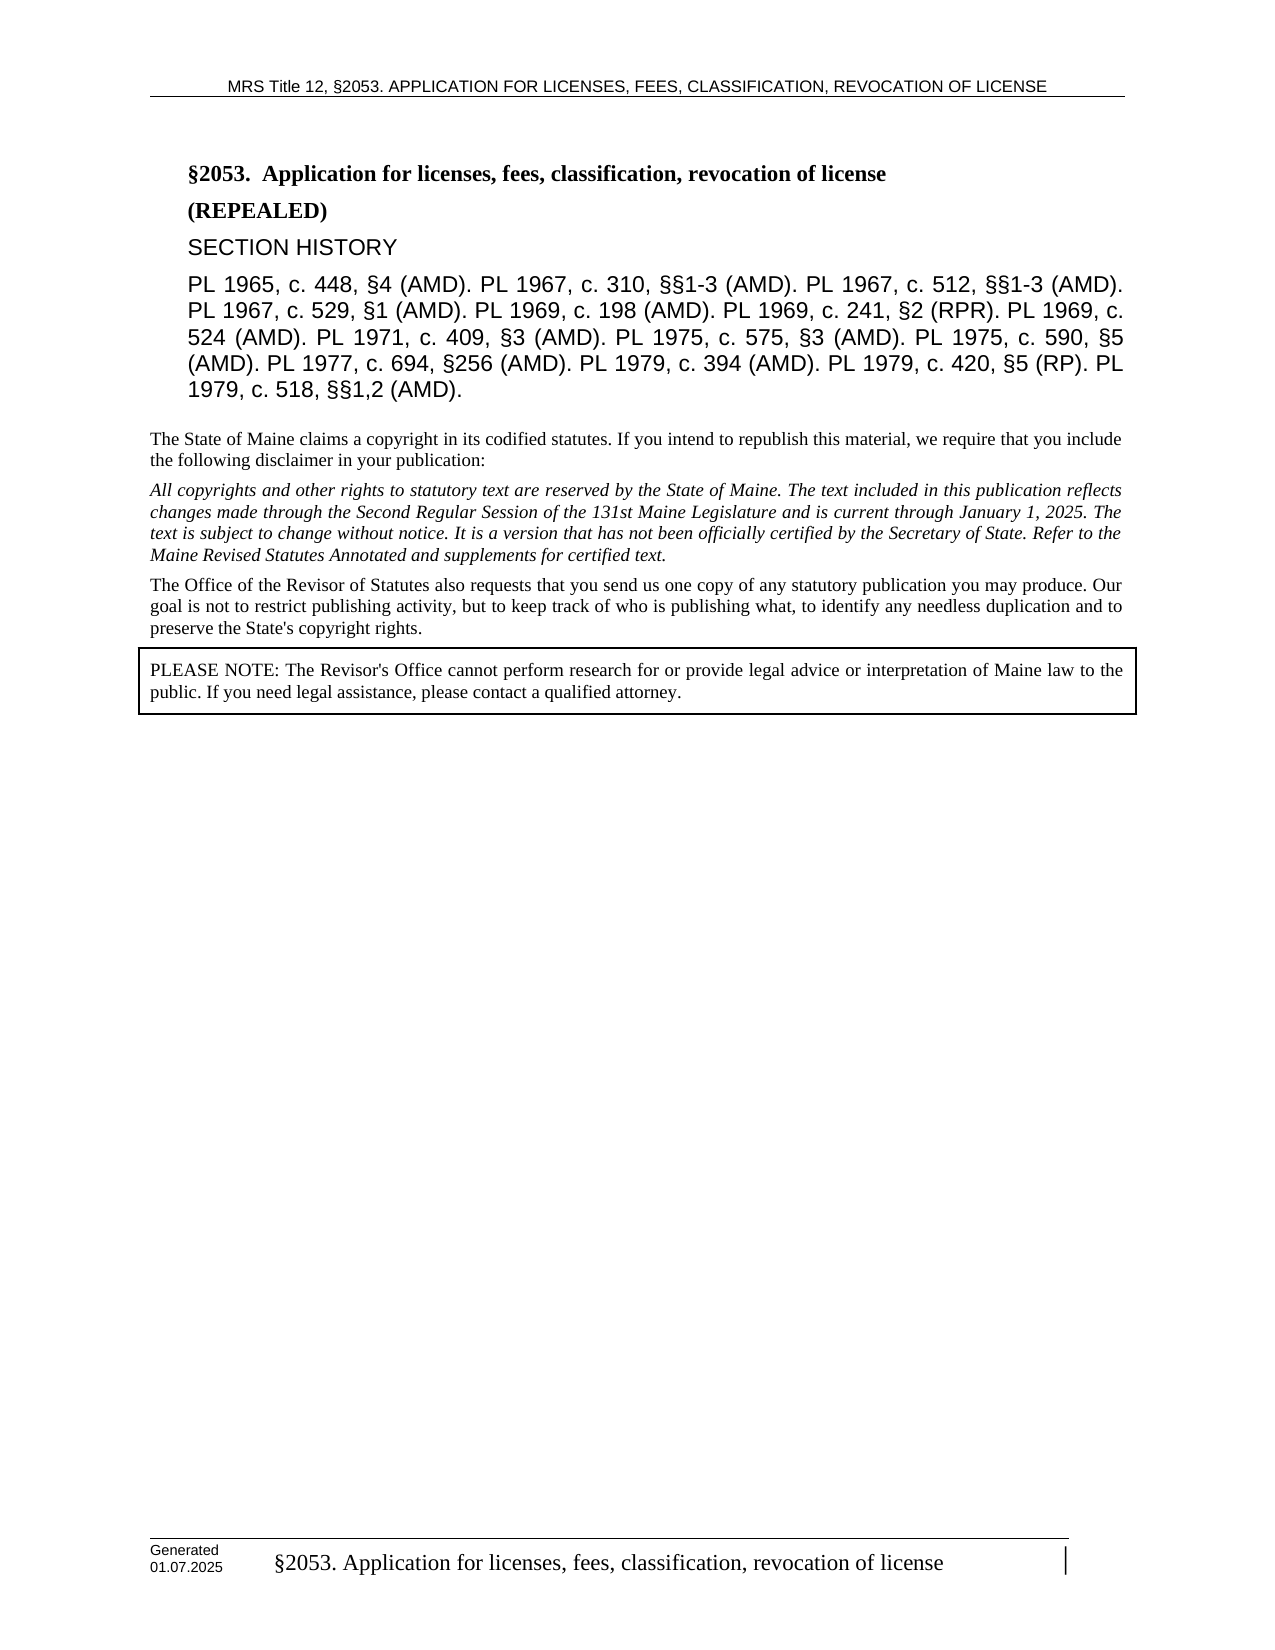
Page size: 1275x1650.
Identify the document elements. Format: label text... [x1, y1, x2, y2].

text PL 1965, c. 448, §4 (AMD). PL 1967, c. 310, §§1-3 (AMD). PL 1967, c. 512, §§1-3 (AMD). PL 1967, c. 529, §1 (AMD). PL 1969, c. 198 (AMD). PL 1969, c. 241, §2 (RPR). PL 1969, c. 524 (AMD). PL 1971, c. 409, §3 (AMD). PL 1975, c. 575, §3 (AMD). PL 1975, c. 590, §5 (AMD). PL 1977, c. 694, §256 (AMD). PL 1979, c. 394 (AMD). PL 1979, c. 420, §5 (RP). PL 1979, c. 518, §§1,2 (AMD). [187, 271, 1125, 402]
text The Office of the Revisor of Statutes also requests that you send us one copy of any statutory publication you may produce. Our goal is not to restrict publishing activity, but to keep track of who is publishing what, to identify any needless duplication and to preserve the State's copyright rights. [150, 573, 1125, 638]
text SECTION HISTORY [187, 234, 1125, 260]
text All copyrights and other rights to statutory text are reserved by the State of Maine. The text included in this publication reflects changes made through the Second Regular Session of the 131st Maine Legislature and is current through January 1, 2025 . The text is subject to change without notice. It is a version that has not been officially certified by the Secretary of State. Refer to the Maine Revised Statutes Annotated and supplements for certified text. [150, 479, 1125, 565]
text PLEASE NOTE: The Revisor's Office cannot perform research for or provide legal advice or interpretation of Maine law to the public. If you need legal assistance, please contact a qualified attorney. [140, 649, 1135, 713]
text (REPEALED) [187, 197, 1125, 223]
text The State of Maine claims a copyright in its codified statutes. If you intend to republish this material, we require that you include the following disclaimer in your publication: [150, 427, 1125, 471]
text §2053. Application for licenses, fees, classification, revocation of license [187, 160, 1125, 187]
